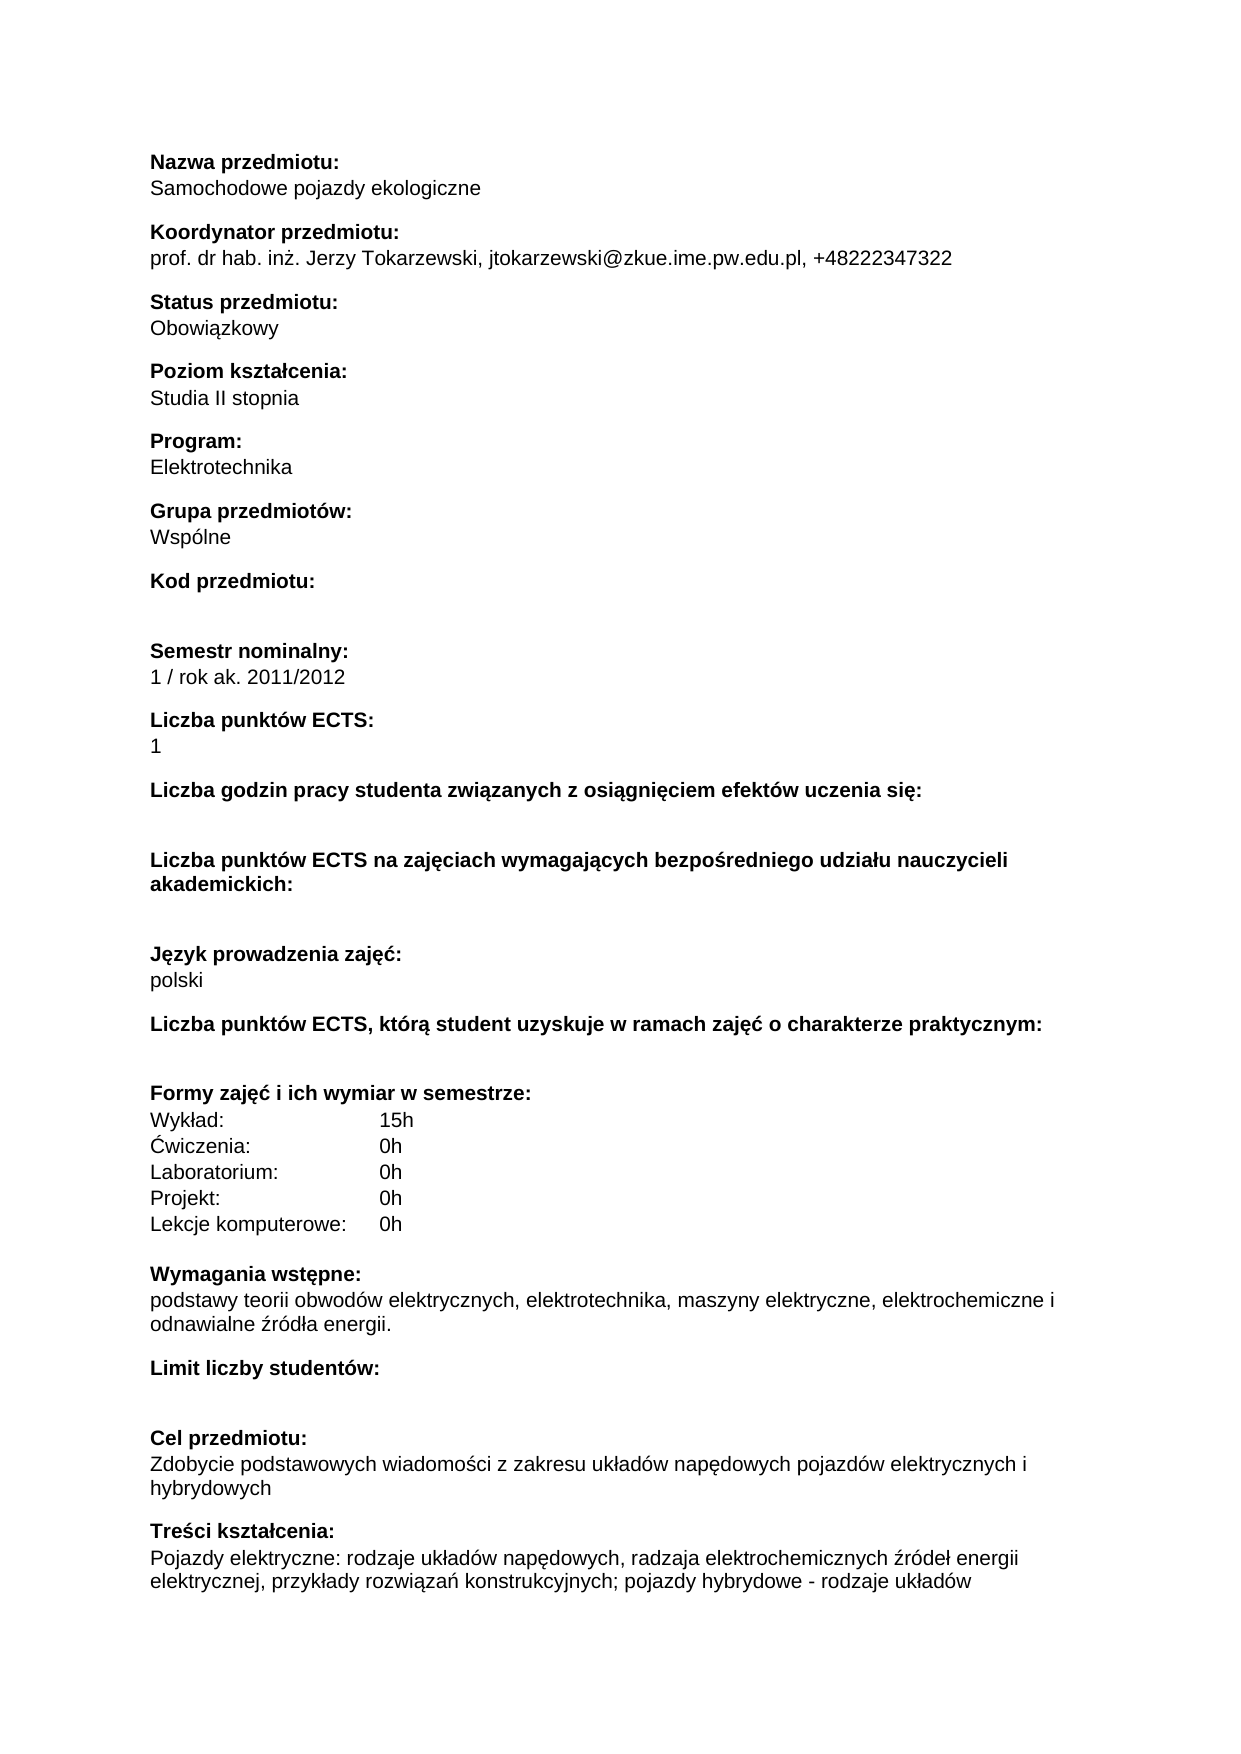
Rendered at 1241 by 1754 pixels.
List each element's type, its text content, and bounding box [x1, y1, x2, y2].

text Elektrotechnika [150, 455, 1090, 479]
table_cell 0h [369, 1184, 597, 1210]
text Zdobycie podstawowych wiadomości z zakresu układów napędowych pojazdów elektrycznych i hybrydowych [150, 1452, 1090, 1499]
text Kod przedmiotu: [150, 569, 1090, 593]
table_cell Lekcje komputerowe: [140, 1212, 367, 1236]
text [150, 1545, 1090, 1593]
text Limit liczby studentów: [150, 1356, 1090, 1380]
table_cell 0h [369, 1158, 597, 1184]
text podstawy teorii obwodów elektrycznych, elektrotechnika, maszyny elektryczne, elektrochemiczne i odnawialne źródła energii. [150, 1288, 1090, 1336]
text Grupa przedmiotów: [150, 499, 1090, 523]
text Semestr nominalny: [150, 638, 1090, 662]
text Treści kształcenia: [150, 1519, 1090, 1543]
text 1 [150, 734, 1090, 758]
table_cell Ćwiczenia: [140, 1134, 367, 1158]
text Liczba punktów ECTS na zajęciach wymagających bezpośredniego udziału nauczycieli akademickich: [150, 848, 1090, 896]
text Liczba godzin pracy studenta związanych z osiągnięciem efektów uczenia się: [150, 778, 1090, 802]
table_cell Laboratorium: [140, 1160, 367, 1184]
text polski [150, 968, 1090, 992]
text Liczba punktów ECTS: [150, 708, 1090, 732]
text Wspólne [150, 525, 1090, 549]
text Obowiązkowy [150, 316, 1090, 339]
table_cell Projekt: [140, 1186, 367, 1210]
text prof. dr hab. inż. Jerzy Tokarzewski, jtokarzewski@zkue.ime.pw.edu.pl, +48222347322 [150, 246, 1090, 270]
text Samochodowe pojazdy ekologiczne [150, 176, 1090, 200]
text Program: [150, 429, 1090, 453]
text Liczba punktów ECTS, którą student uzyskuje w ramach zajęć o charakterze praktycznym: [150, 1011, 1090, 1035]
text 1 / rok ak. 2011/2012 [150, 664, 1090, 688]
text Wymagania wstępne: [150, 1262, 1090, 1286]
text Formy zajęć i ich wymiar w semestrze: [150, 1081, 1090, 1105]
text Język prowadzenia zajęć: [150, 942, 1090, 966]
text Studia II stopnia [150, 385, 1090, 409]
table_header 15h [369, 1108, 597, 1132]
text Koordynator przedmiotu: [150, 220, 1090, 244]
text Status przedmiotu: [150, 289, 1090, 313]
table_cell 0h [369, 1210, 597, 1236]
text Poziom kształcenia: [150, 359, 1090, 383]
text Cel przedmiotu: [150, 1426, 1090, 1449]
text Nazwa przedmiotu: [150, 150, 1090, 174]
table_header Wykład: [140, 1108, 367, 1132]
table_cell 0h [369, 1132, 597, 1158]
